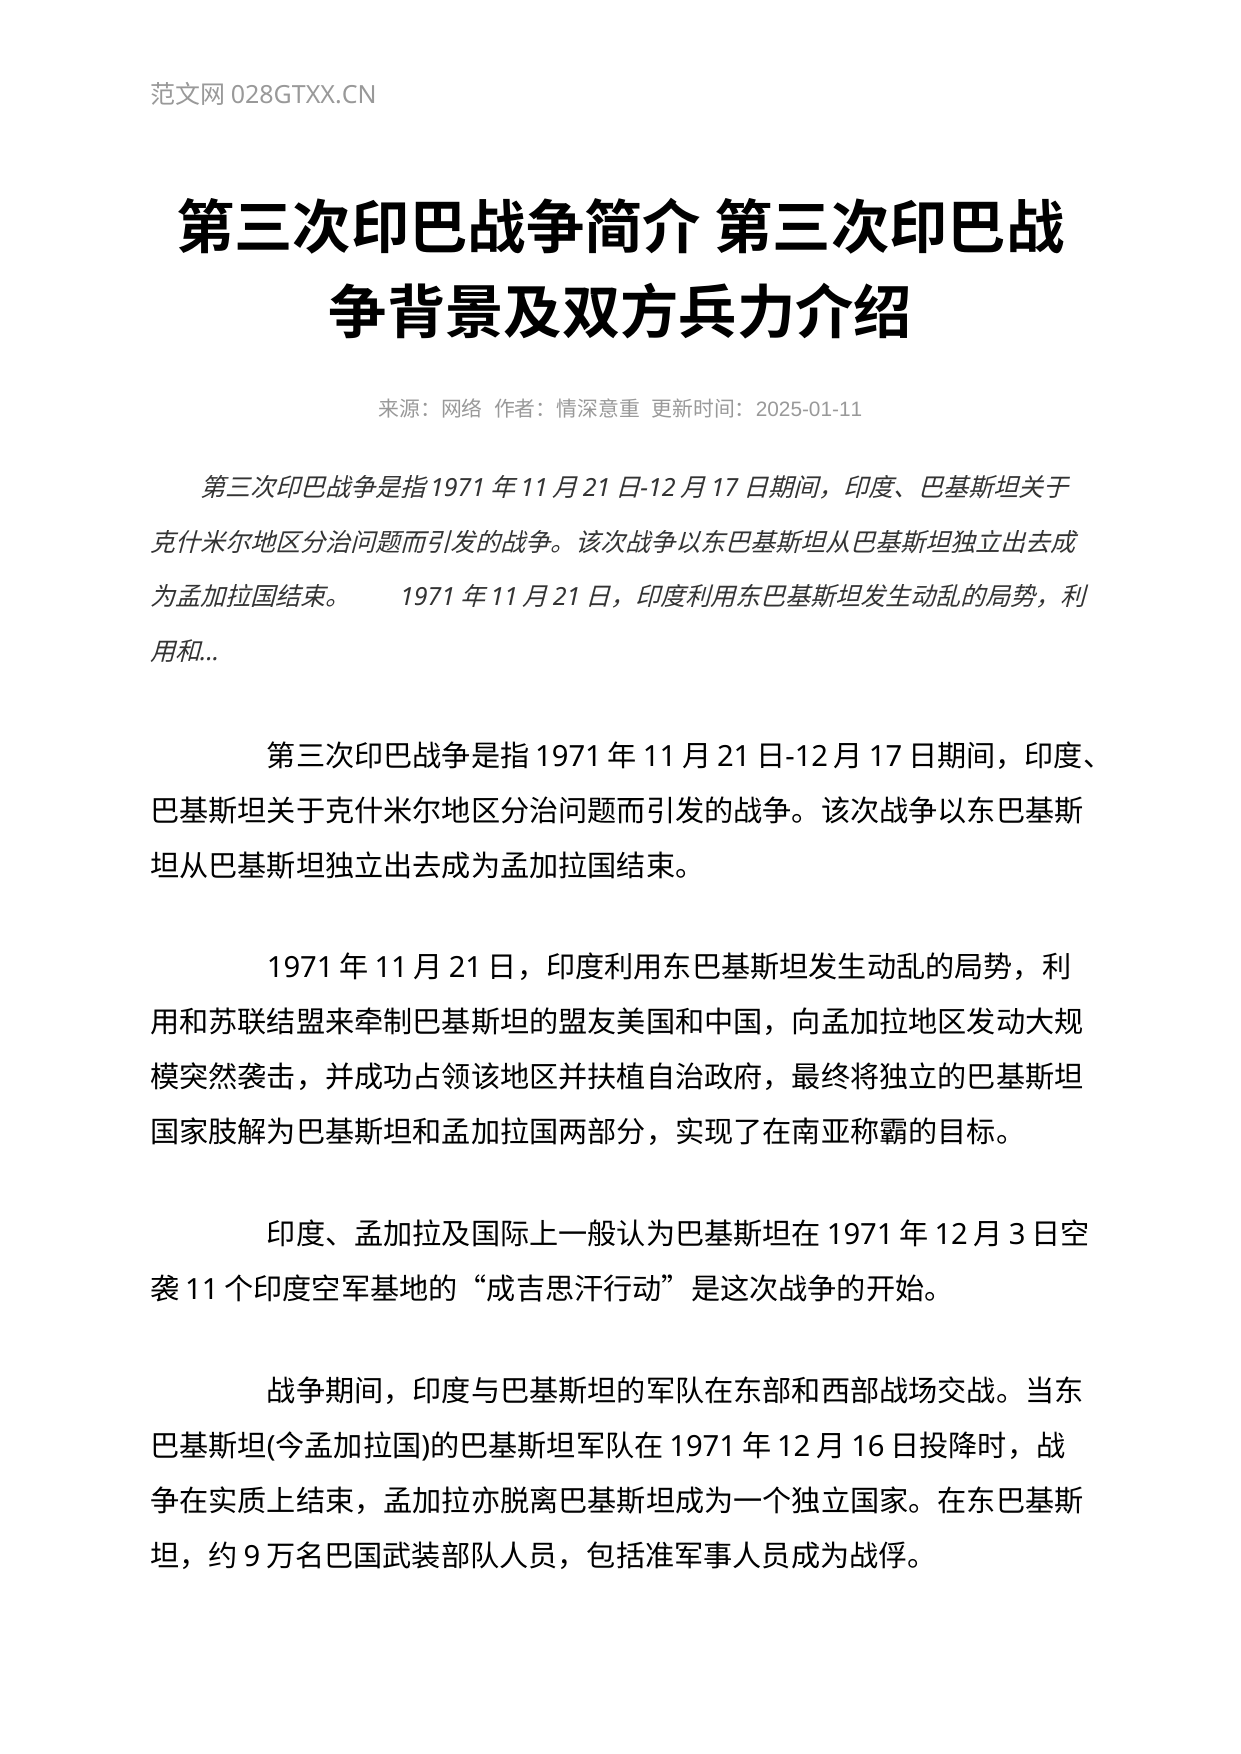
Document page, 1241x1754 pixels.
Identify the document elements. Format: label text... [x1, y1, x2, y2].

subtitle 第三次印巴战争简介 第三次印巴战争背景及双方兵力介绍 [150, 181, 1090, 350]
text 第三次印巴战争是指1971年11月21日-12月17日期间，印度、巴基斯坦关于克什米尔地区分治问题而引发的战争。该次战争以东巴基斯坦从巴基斯坦独立出去成为孟加拉国结束。 [150, 732, 1090, 884]
text 来源：网络 作者：情深意重 更新时间：2025-01-11 [150, 397, 1090, 421]
text 印度、孟加拉及国际上一般认为巴基斯坦在1971年12月3日空袭11个印度空军基地的“成吉思汗行动”是这次战争的开始。 [150, 1211, 1090, 1308]
text 第三次印巴战争是指1971年11月21日-12月17日期间，印度、巴基斯坦关于克什米尔地区分治问题而引发的战争。该次战争以东巴基斯坦从巴基斯坦独立出去成为孟加拉国结束。 1971年11月21日，印度利用东巴基斯坦发生动乱的局势，利用和... [150, 468, 1090, 667]
text 1971年11月21日，印度利用东巴基斯坦发生动乱的局势，利用和苏联结盟来牵制巴基斯坦的盟友美国和中国，向孟加拉地区发动大规模突然袭击，并成功占领该地区并扶植自治政府，最终将独立的巴基斯坦国家肢解为巴基斯坦和孟加拉国两部分，实现了在南亚称霸的目标。 [150, 944, 1090, 1151]
text 战争期间，印度与巴基斯坦的军队在东部和西部战场交战。当东巴基斯坦(今孟加拉国)的巴基斯坦军队在1971年12月16日投降时，战争在实质上结束，孟加拉亦脱离巴基斯坦成为一个独立国家。在东巴基斯坦，约9万名巴国武装部队人员，包括准军事人员成为战俘。 [150, 1367, 1090, 1575]
